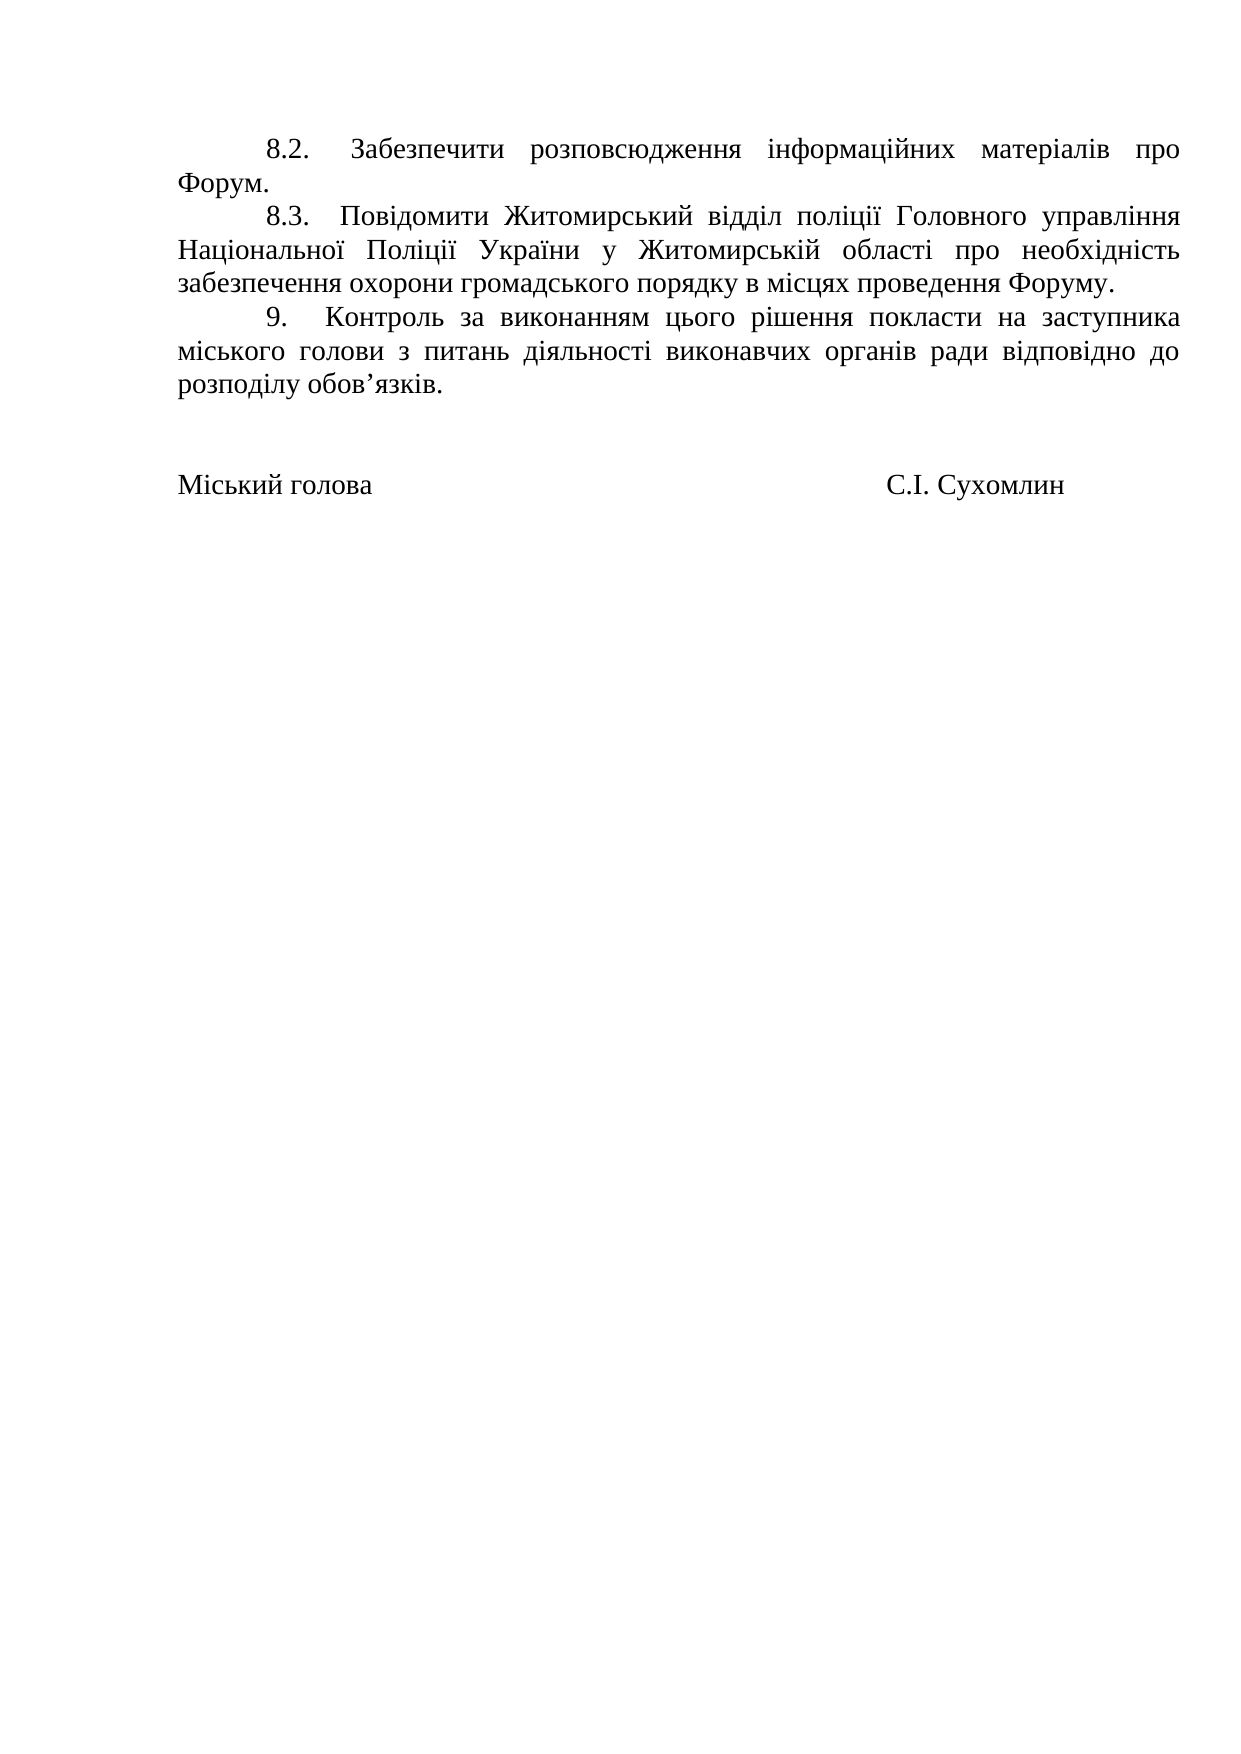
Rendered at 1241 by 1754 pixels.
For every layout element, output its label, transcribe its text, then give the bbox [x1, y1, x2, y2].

list Забезпечити розповсюдження інформаційних матеріалів про Форум. [177, 131, 1181, 198]
list Контроль за виконанням цього рішення покласти на заступника міського голови з питань діяльності виконавчих органів ради відповідно до розподілу обов’язків. [177, 299, 1181, 400]
text Міський голова С.І. Сухомлин [177, 467, 1181, 500]
list Повідомити Житомирський відділ поліції Головного управління Національної Поліції України у Житомирській області про необхідність забезпечення охорони громадського порядку в місцях проведення Форуму. [177, 198, 1181, 299]
